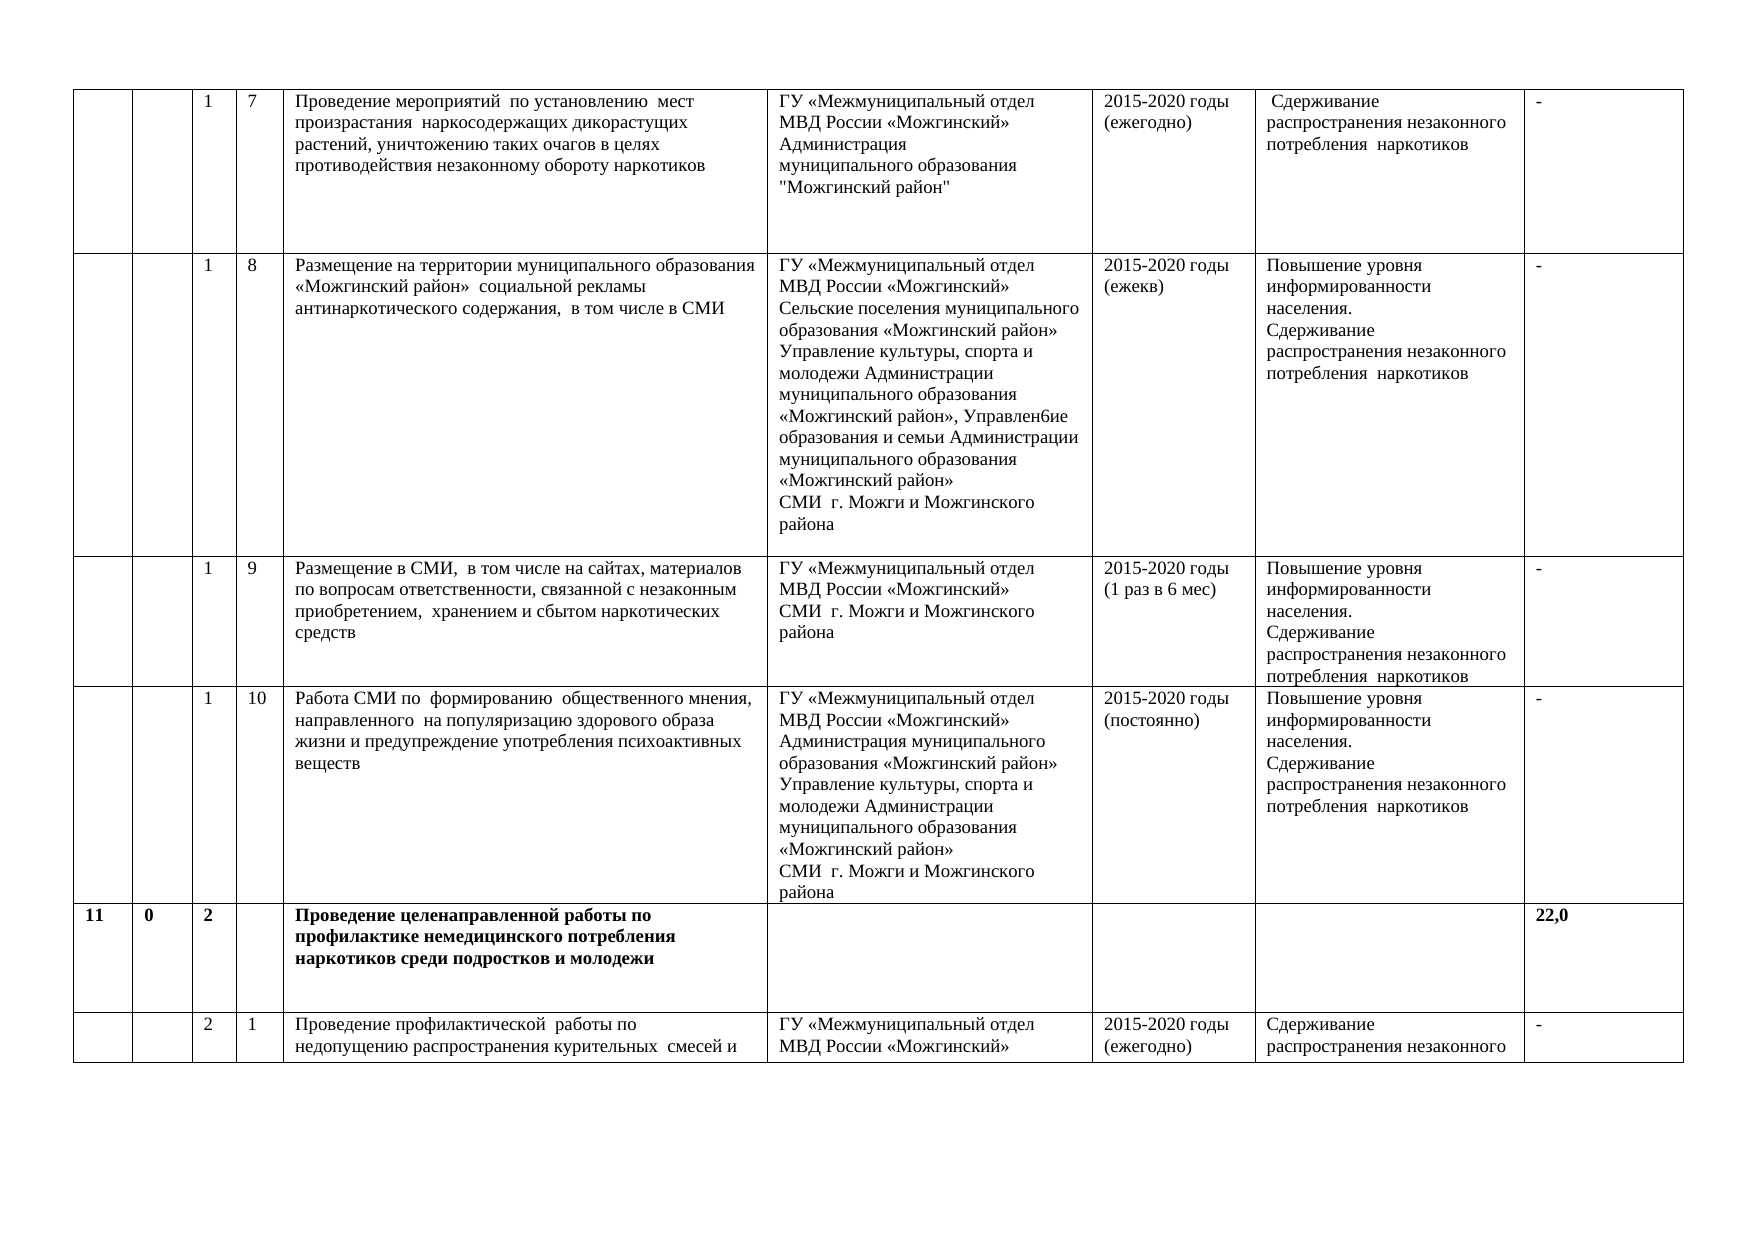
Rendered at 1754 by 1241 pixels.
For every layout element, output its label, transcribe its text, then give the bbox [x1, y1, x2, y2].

table_cell 2 [193, 904, 236, 1012]
table_cell ГУ «Межмуниципальный отдел МВД России «Можгинский» СМИ г. Можги и Можгинского района [768, 557, 1092, 686]
table_cell [1256, 904, 1524, 1012]
table_cell 11 [74, 904, 132, 1012]
table_cell Проведение мероприятий по установлению мест произрастания наркосодержащих дикорастущих растений, уничтожению таких очагов в целях противодействия незаконному обороту наркотиков [284, 90, 767, 253]
table_cell [133, 90, 192, 253]
table_cell 0 [133, 904, 192, 1012]
table_cell Повышение уровня информированности населения. Сдерживание распространения незаконного потребления наркотиков [1256, 557, 1524, 686]
table_cell Повышение уровня информированности населения. Сдерживание распространения незаконного потребления наркотиков [1256, 687, 1524, 903]
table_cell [1256, 1013, 1524, 1062]
table_cell 9 [237, 557, 283, 686]
table_cell [74, 254, 132, 556]
table_cell 1 [193, 687, 236, 903]
table_cell ГУ «Межмуниципальный отдел МВД России «Можгинский» Администрация муниципального образования "Можгинский район" [768, 90, 1092, 253]
table_cell 1 [193, 90, 236, 253]
table_cell Повышение уровня информированности населения. Сдерживание распространения незаконного потребления наркотиков [1256, 254, 1524, 556]
table_cell ГУ «Межмуниципальный отдел МВД России «Можгинский» Сельские поселения муниципального образования «Можгинский район» Управление культуры, спорта и молодежи Администрации муниципального образования «Можгинский район», Управлен6ие образования и семьи Администрации муниципального образования «Можгинский район» СМИ г. Можги и Можгинского района [768, 254, 1092, 556]
table_cell [237, 904, 283, 1012]
table_cell [74, 687, 132, 903]
table_cell Проведение целенаправленной работы по профилактике немедицинского потребления наркотиков среди подростков и молодежи [284, 904, 767, 1012]
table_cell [284, 1013, 767, 1062]
table_cell - [1525, 254, 1683, 556]
table_cell ГУ «Межмуниципальный отдел МВД России «Можгинский» Администрация муниципального образования «Можгинский район» Управление культуры, спорта и молодежи Администрации муниципального образования «Можгинский район» СМИ г. Можги и Можгинского района [768, 687, 1092, 903]
table_cell - [1525, 687, 1683, 903]
table_cell Размещение в СМИ, в том числе на сайтах, материалов по вопросам ответственности, связанной с незаконным приобретением, хранением и сбытом наркотических средств [284, 557, 767, 686]
table_cell 1 [237, 1013, 283, 1062]
table_cell 8 [237, 254, 283, 556]
table_cell Работа СМИ по формированию общественного мнения, направленного на популяризацию здорового образа жизни и предупреждение употребления психоактивных веществ [284, 687, 767, 903]
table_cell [1093, 1013, 1255, 1062]
table_cell 22,0 [1525, 904, 1683, 1012]
table_cell [74, 557, 132, 686]
table_cell 2015-2020 годы (постоянно) [1093, 687, 1255, 903]
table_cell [768, 1013, 1092, 1062]
table_cell 2015-2020 годы (1 раз в 6 мес) [1093, 557, 1255, 686]
table_cell Сдерживание распространения незаконного потребления наркотиков [1256, 90, 1524, 253]
table_cell 2 [193, 1013, 236, 1062]
table_cell 2015-2020 годы (ежекв) [1093, 254, 1255, 556]
table_cell [74, 90, 132, 253]
table_cell - [1525, 557, 1683, 686]
table_cell Размещение на территории муниципального образования «Можгинский район» социальной рекламы антинаркотического содержания, в том числе в СМИ [284, 254, 767, 556]
table_cell 1 [193, 254, 236, 556]
table_cell 1 [193, 557, 236, 686]
table_cell [74, 1013, 132, 1062]
table_cell [133, 1013, 192, 1062]
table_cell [1093, 90, 1255, 253]
table_cell [133, 557, 192, 686]
table_cell 10 [237, 687, 283, 903]
table_cell [133, 687, 192, 903]
table_cell - [1525, 90, 1683, 253]
table_cell 7 [237, 90, 283, 253]
table_cell [768, 904, 1092, 1012]
table_cell [133, 254, 192, 556]
table_cell - [1525, 1013, 1683, 1062]
table_cell [1093, 904, 1255, 1012]
